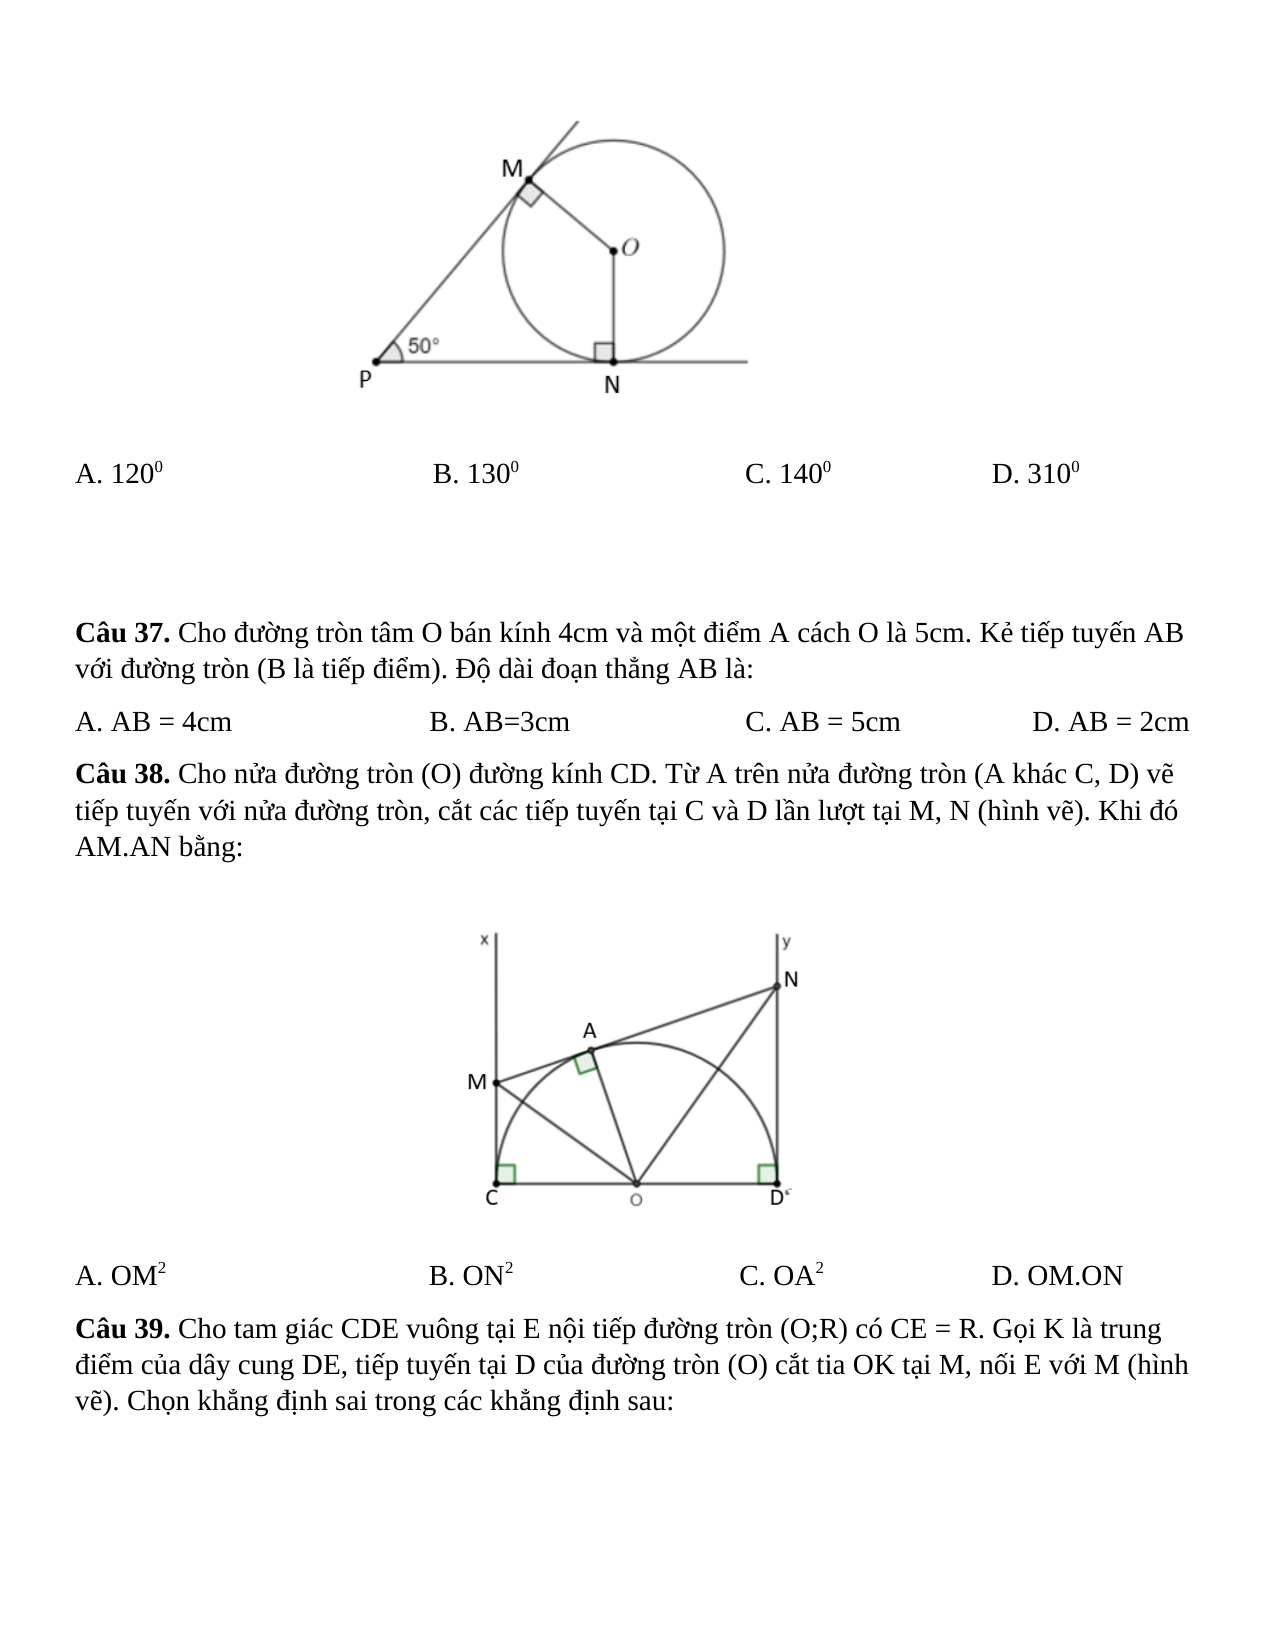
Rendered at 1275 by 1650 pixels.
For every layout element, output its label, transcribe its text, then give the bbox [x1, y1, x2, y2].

text Câu 37. Cho đường tròn tâm O bán kính 4cm và một điểm A cách O là 5cm. Kẻ tiếp tuyến AB với đường tròn (B là tiếp điểm). Độ dài đoạn thẳng AB là: [75, 615, 1200, 684]
text A. 1200 B. 1300 C. 1400 D. 3100 [75, 456, 1200, 490]
text A. AB = 4cm B. AB=3cm C. AB = 5cm D. AB = 2cm [75, 704, 1200, 737]
picture [439, 881, 836, 1240]
text Câu 39. Cho tam giác CDE vuông tại E nội tiếp đường tròn (O;R) có CE = R. Gọi K là trung điểm của dây cung DE, tiếp tuyến tại D của đường tròn (O) cắt tia OK tại M, nối E với M (hình vẽ). Chọn khẳng định sai trong các khẳng định sau: [75, 1311, 1200, 1417]
picture [339, 75, 935, 438]
text Câu 38. Cho nửa đường tròn (O) đường kính CD. Từ A trên nửa đường tròn (A khác C, D) vẽ tiếp tuyến với nửa đường tròn, cắt các tiếp tuyến tại C và D lần lượt tại M, N (hình vẽ). Khi đó AM.AN bằng: [75, 757, 1200, 862]
text A. OM2 B. ON2 C. OA2 D. OM.ON [75, 1258, 1200, 1292]
